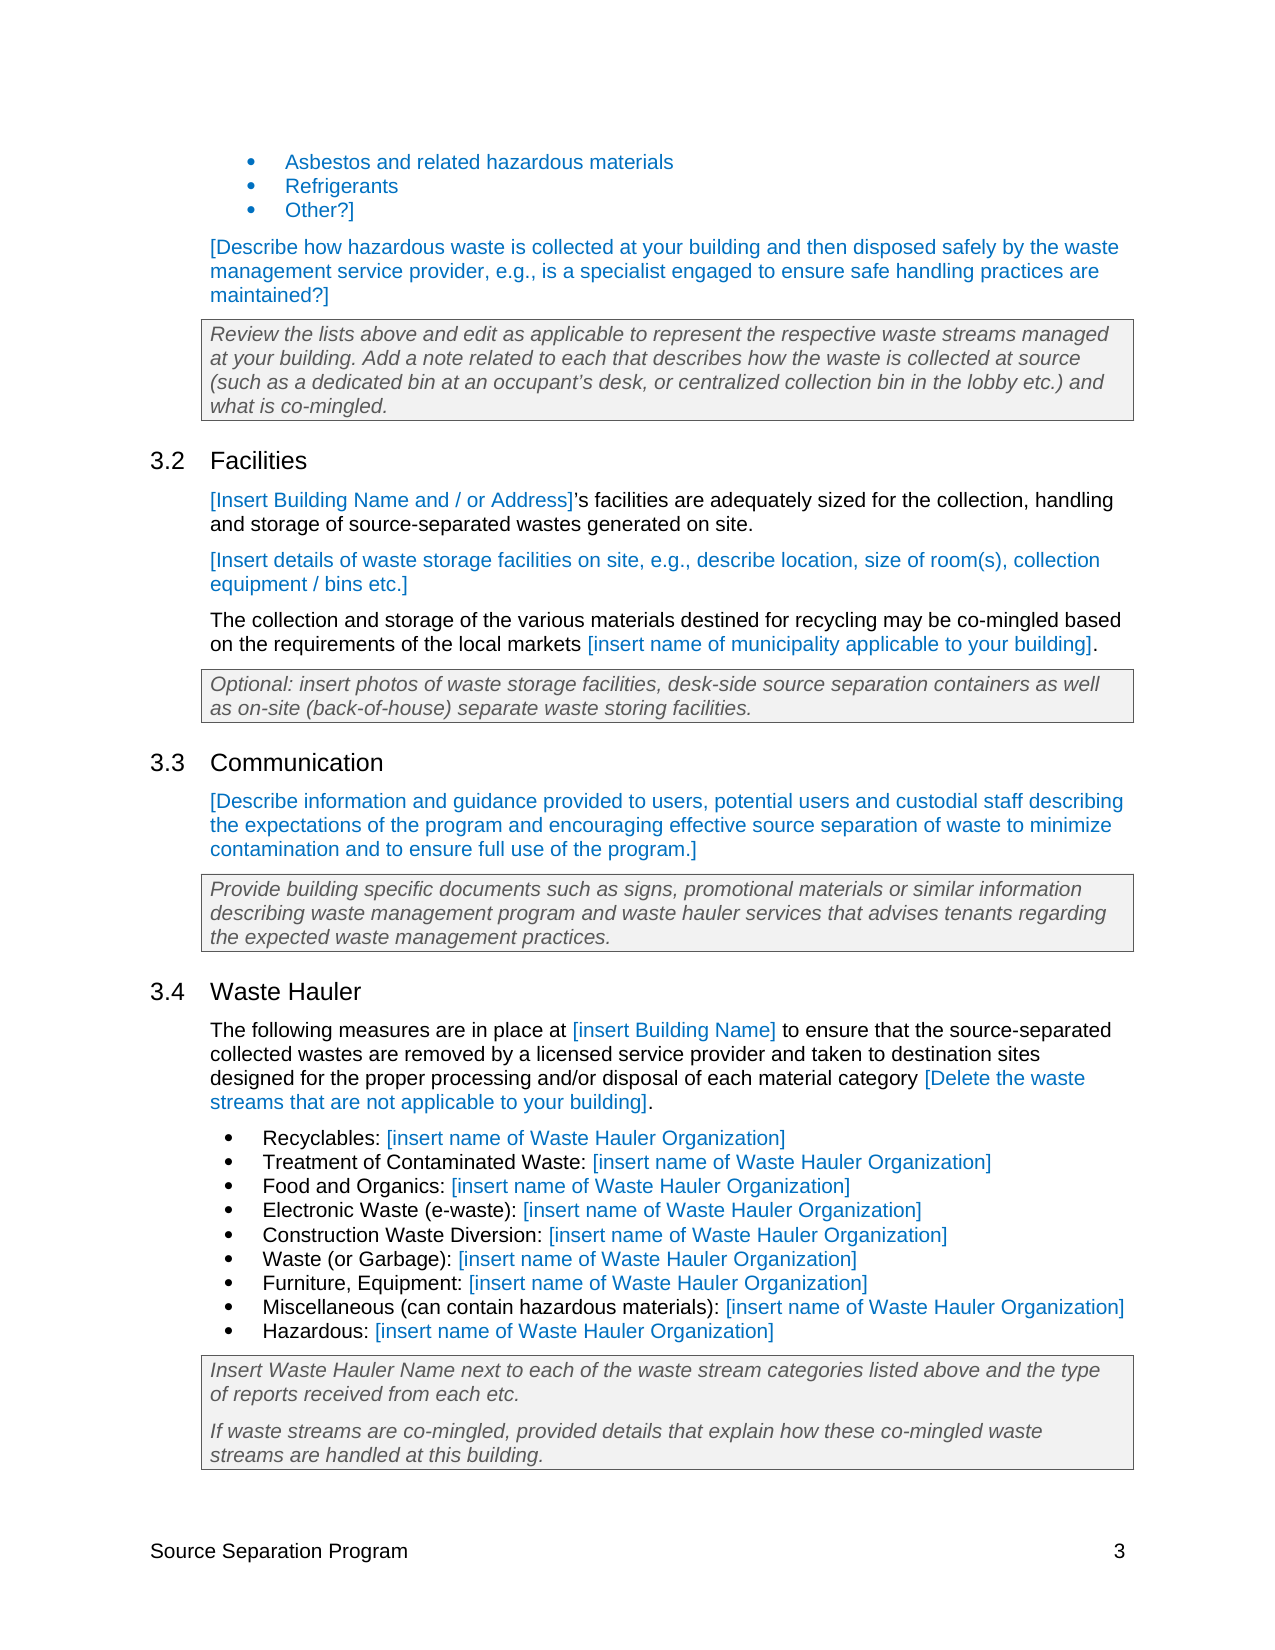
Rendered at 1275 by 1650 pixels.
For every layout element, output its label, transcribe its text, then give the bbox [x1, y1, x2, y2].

text Insert Waste Hauler Name next to each of the waste stream categories listed above and the type of reports received from each etc. [202, 1356, 1133, 1406]
list Other?] [247, 198, 1125, 222]
text Optional: insert photos of waste storage facilities, desk-side source separation containers as well as on-site (back-of-house) separate waste storing facilities. [202, 670, 1133, 722]
text The collection and storage of the various materials destined for recycling may be co-mingled based on the requirements of the local markets [insert name of municipality applicable to your building]. [210, 608, 1125, 656]
text [Describe information and guidance provided to users, potential users and custodial staff describing the expectations of the program and encouraging effective source separation of waste to minimize contamination and to ensure full use of the program.] [210, 789, 1125, 861]
list Furniture, Equipment: [insert name of Waste Hauler Organization] [225, 1271, 1125, 1294]
text Review the lists above and edit as applicable to represent the respective waste streams managed at your building. Add a note related to each that describes how the waste is collected at source (such as a dedicated bin at an occupant’s desk, or centralized collection bin in the lobby etc.) and what is co-mingled. [202, 320, 1133, 420]
list Miscellaneous (can contain hazardous materials): [insert name of Waste Hauler Organization] [225, 1294, 1125, 1319]
text If waste streams are co-mingled, provided details that explain how these co-mingled waste streams are handled at this building. [202, 1416, 1133, 1469]
text [Insert details of waste storage facilities on site, e.g., describe location, size of room(s), collection equipment / bins etc.] [210, 548, 1125, 596]
list Recyclables: [insert name of Waste Hauler Organization] [225, 1126, 1125, 1150]
list Electronic Waste (e-waste): [insert name of Waste Hauler Organization] [225, 1198, 1125, 1222]
list Asbestos and related hazardous materials [247, 150, 1125, 174]
text [Insert Building Name and / or Address]’s facilities are adequately sized for the collection, handling and storage of source-separated wastes generated on site. [210, 487, 1125, 535]
subtitle Waste Hauler [150, 977, 1125, 1005]
list Treatment of Contaminated Waste: [insert name of Waste Hauler Organization] [225, 1150, 1125, 1174]
list Refrigerants [247, 174, 1125, 198]
list Construction Waste Diversion: [insert name of Waste Hauler Organization] [225, 1222, 1125, 1246]
list Food and Organics: [insert name of Waste Hauler Organization] [225, 1174, 1125, 1198]
text [Describe how hazardous waste is collected at your building and then disposed safely by the waste management service provider, e.g., is a specialist engaged to ensure safe handling practices are maintained?] [210, 235, 1125, 307]
subtitle Facilities [150, 446, 1125, 475]
list Hazardous: [insert name of Waste Hauler Organization] [225, 1319, 1125, 1343]
list Waste (or Garbage): [insert name of Waste Hauler Organization] [225, 1246, 1125, 1271]
subtitle Communication [150, 748, 1125, 777]
text Provide building specific documents such as signs, promotional materials or similar information describing waste management program and waste hauler services that advises tenants regarding the expected waste management practices. [202, 875, 1133, 951]
text The following measures are in place at [insert Building Name] to ensure that the source-separated collected wastes are removed by a licensed service provider and taken to destination sites designed for the proper processing and/or disposal of each material category [Delete the waste streams that are not applicable to your building]. [210, 1018, 1125, 1114]
